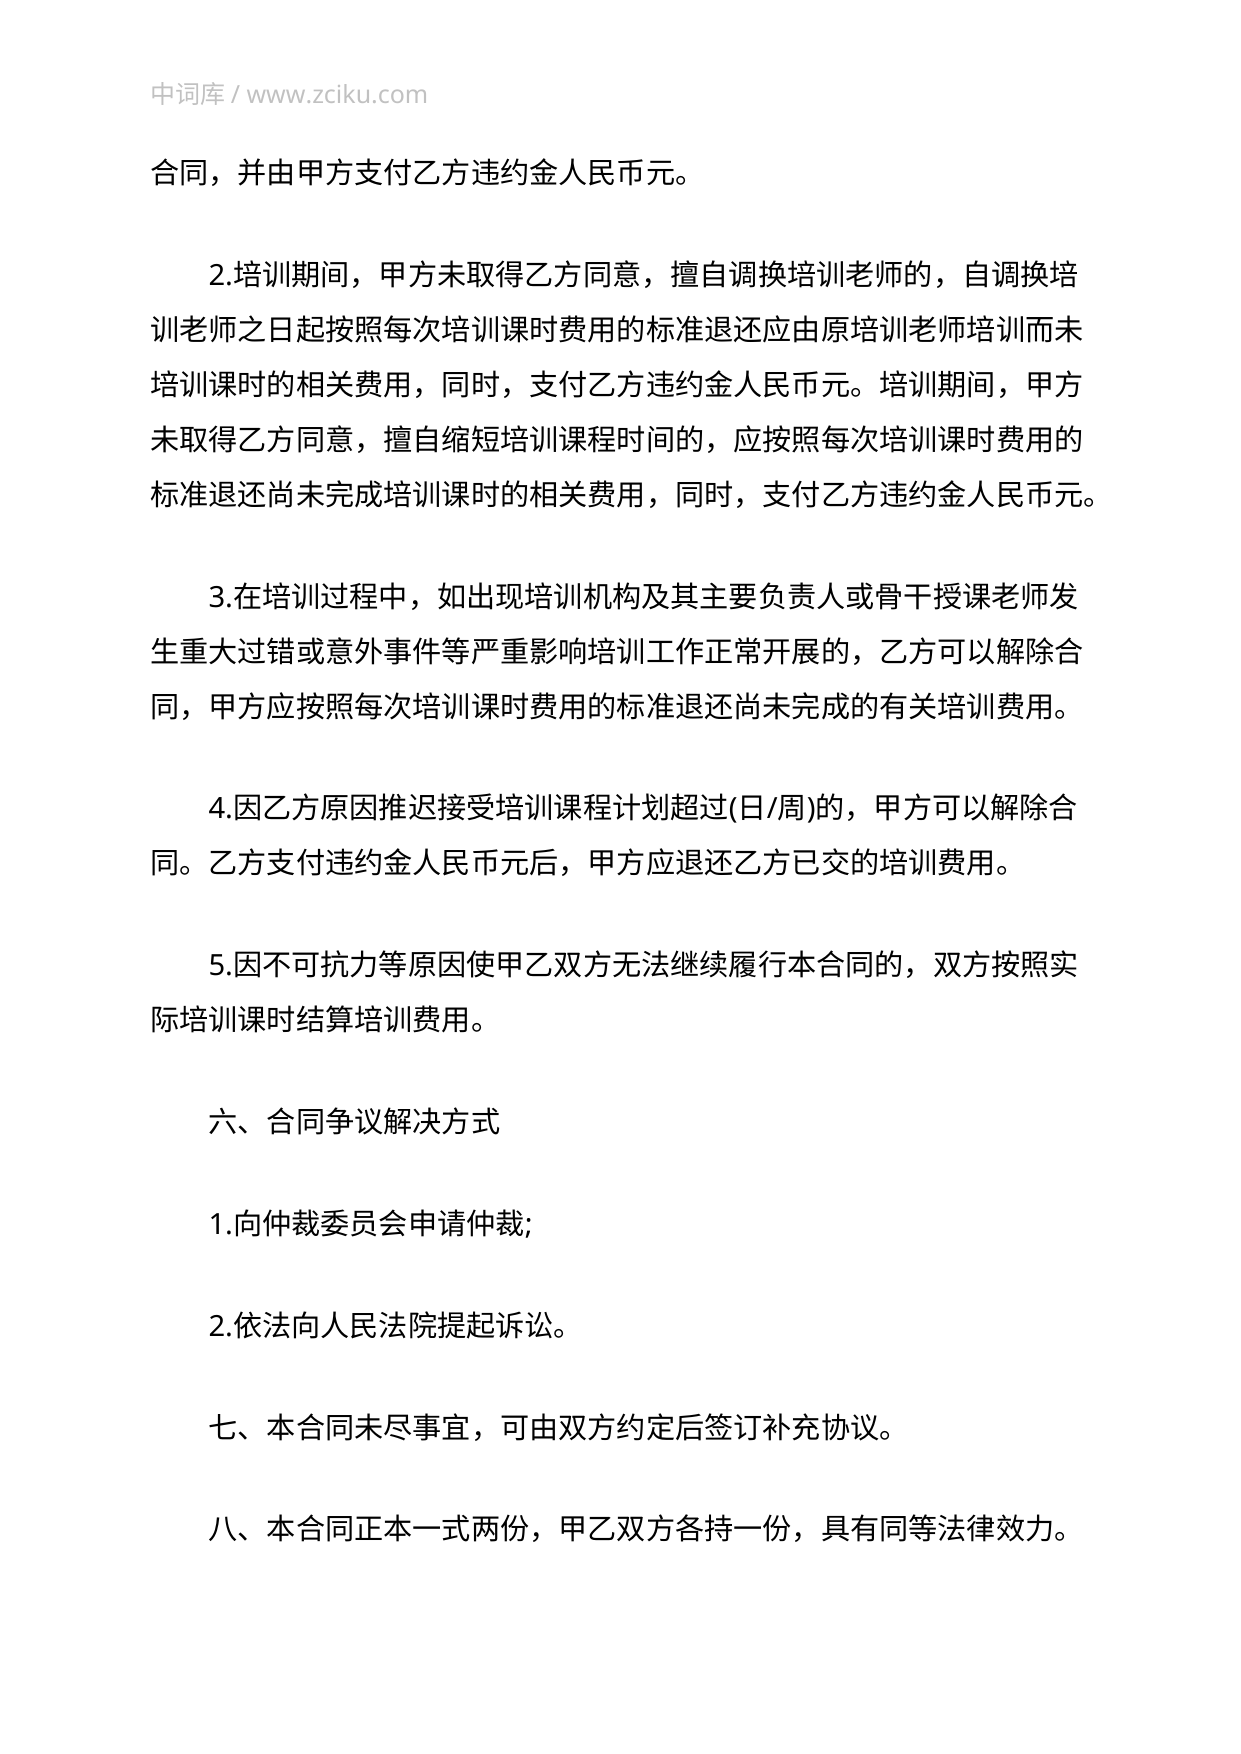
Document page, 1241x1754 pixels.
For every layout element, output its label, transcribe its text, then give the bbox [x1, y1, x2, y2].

text 七、本合同未尽事宜，可由双方约定后签订补充协议。 [150, 1404, 1090, 1446]
text 六、合同争议解决方式 [150, 1098, 1090, 1141]
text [150, 150, 1090, 192]
text 1.向仲裁委员会申请仲裁; [150, 1200, 1090, 1243]
text 2.培训期间，甲方未取得乙方同意，擅自调换培训老师的，自调换培训老师之日起按照每次培训课时费用的标准退还应由原培训老师培训而未培训课时的相关费用，同时，支付乙方违约金人民币元。培训期间，甲方未取得乙方同意，擅自缩短培训课程时间的，应按照每次培训课时费用的标准退还尚未完成培训课时的相关费用，同时，支付乙方违约金人民币元。 [150, 252, 1090, 514]
text 八、本合同正本一式两份，甲乙双方各持一份，具有同等法律效力。 [150, 1506, 1090, 1548]
text 2.依法向人民法院提起诉讼。 [150, 1302, 1090, 1344]
text 4.因乙方原因推迟接受培训课程计划超过(日/周)的，甲方可以解除合同。乙方支付违约金人民币元后，甲方应退还乙方已交的培训费用。 [150, 785, 1090, 882]
text 5.因不可抗力等原因使甲乙双方无法继续履行本合同的，双方按照实际培训课时结算培训费用。 [150, 942, 1090, 1039]
text 3.在培训过程中，如出现培训机构及其主要负责人或骨干授课老师发生重大过错或意外事件等严重影响培训工作正常开展的，乙方可以解除合同，甲方应按照每次培训课时费用的标准退还尚未完成的有关培训费用。 [150, 573, 1090, 725]
